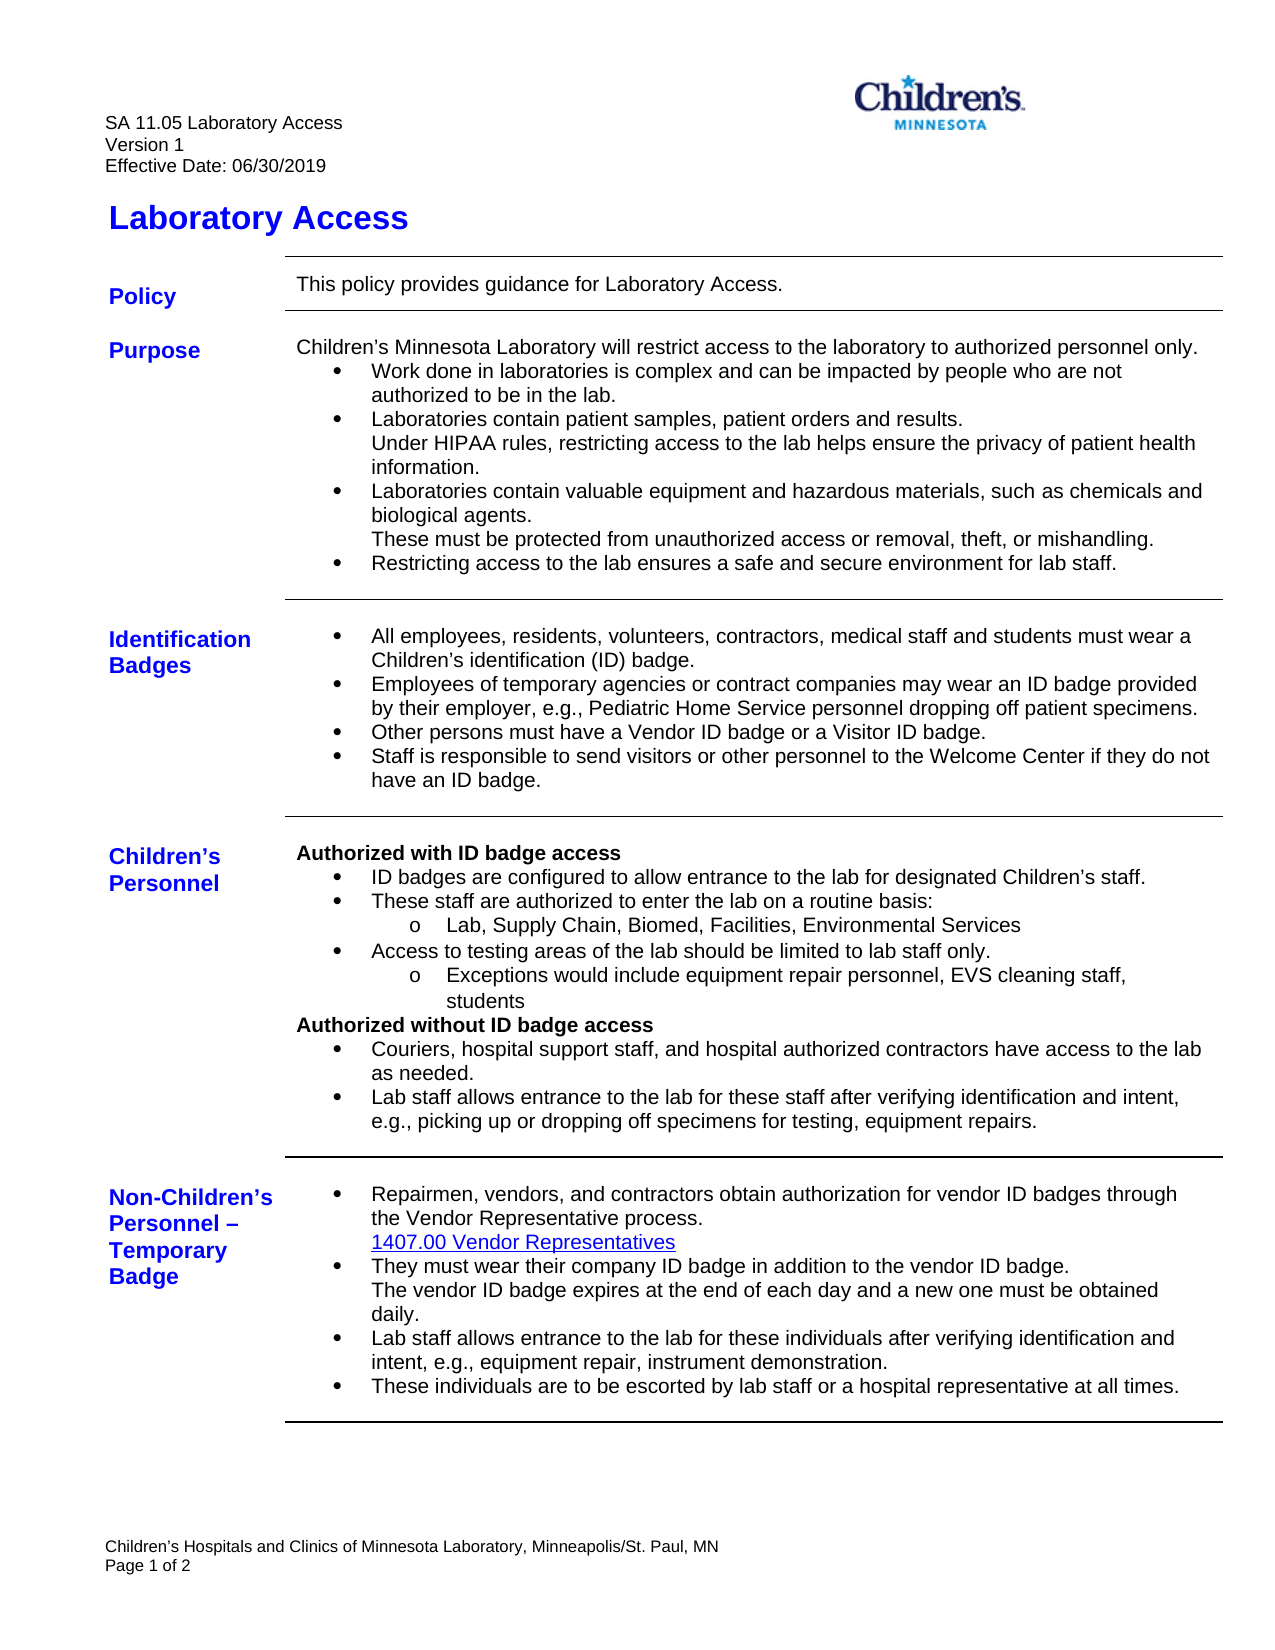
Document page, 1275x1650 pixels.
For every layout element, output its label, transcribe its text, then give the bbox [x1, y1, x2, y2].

table_cell This policy provides guidance for Laboratory Access. [285, 257, 1222, 310]
table_cell Purpose [98, 310, 285, 599]
table_cell Children’s Personnel [98, 816, 285, 1156]
picture [855, 75, 1026, 130]
table_cell Non-Children’s Personnel – Temporary Badge [98, 1156, 285, 1421]
table_cell Repairmen, vendors, and contractors obtain authorization for vendor ID badges through the Vendor Representative process. 1407.00 Vendor Representatives They must wear their company ID badge in addition to the vendor ID badge. The vendor ID badge expires at the end of each day and a new one must be obtained daily. Lab staff allows entrance to the lab for these individuals after verifying identification and intent, e.g., equipment repair, instrument demonstration. These individuals are to be escorted by lab staff or a hospital representative at all times. [285, 1158, 1222, 1421]
table_cell Authorized with ID badge access ID badges are configured to allow entrance to the lab for designated Children’s staff. These staff are authorized to enter the lab on a routine basis: Lab, Supply Chain, Biomed, Facilities, Environmental Services Access to testing areas of the lab should be limited to lab staff only. Exceptions would include equipment repair personnel, EVS cleaning staff, students Authorized without ID badge access Couriers, hospital support staff, and hospital authorized contractors have access to the lab as needed. Lab staff allows entrance to the lab for these staff after verifying identification and intent, e.g., picking up or dropping off specimens for testing, equipment repairs. [285, 817, 1222, 1156]
table_cell All employees, residents, volunteers, contractors, medical staff and students must wear a Children’s identification (ID) badge. Employees of temporary agencies or contract companies may wear an ID badge provided by their employer, e.g., Pediatric Home Service personnel dropping off patient specimens. Other persons must have a Vendor ID badge or a Visitor ID badge. Staff is responsible to send visitors or other personnel to the Welcome Center if they do not have an ID badge. [285, 600, 1222, 816]
table_cell Identification Badges [98, 599, 285, 816]
table_header Laboratory Access [98, 198, 1222, 256]
table_cell Children’s Minnesota Laboratory will restrict access to the laboratory to authorized personnel only. Work done in laboratories is complex and can be impacted by people who are not authorized to be in the lab. Laboratories contain patient samples, patient orders and results. Under HIPAA rules, restricting access to the lab helps ensure the privacy of patient health information. Laboratories contain valuable equipment and hazardous materials, such as chemicals and biological agents. These must be protected from unauthorized access or removal, theft, or mishandling. Restricting access to the lab ensures a safe and secure environment for lab staff. [285, 311, 1222, 599]
table_cell Policy [98, 256, 285, 310]
